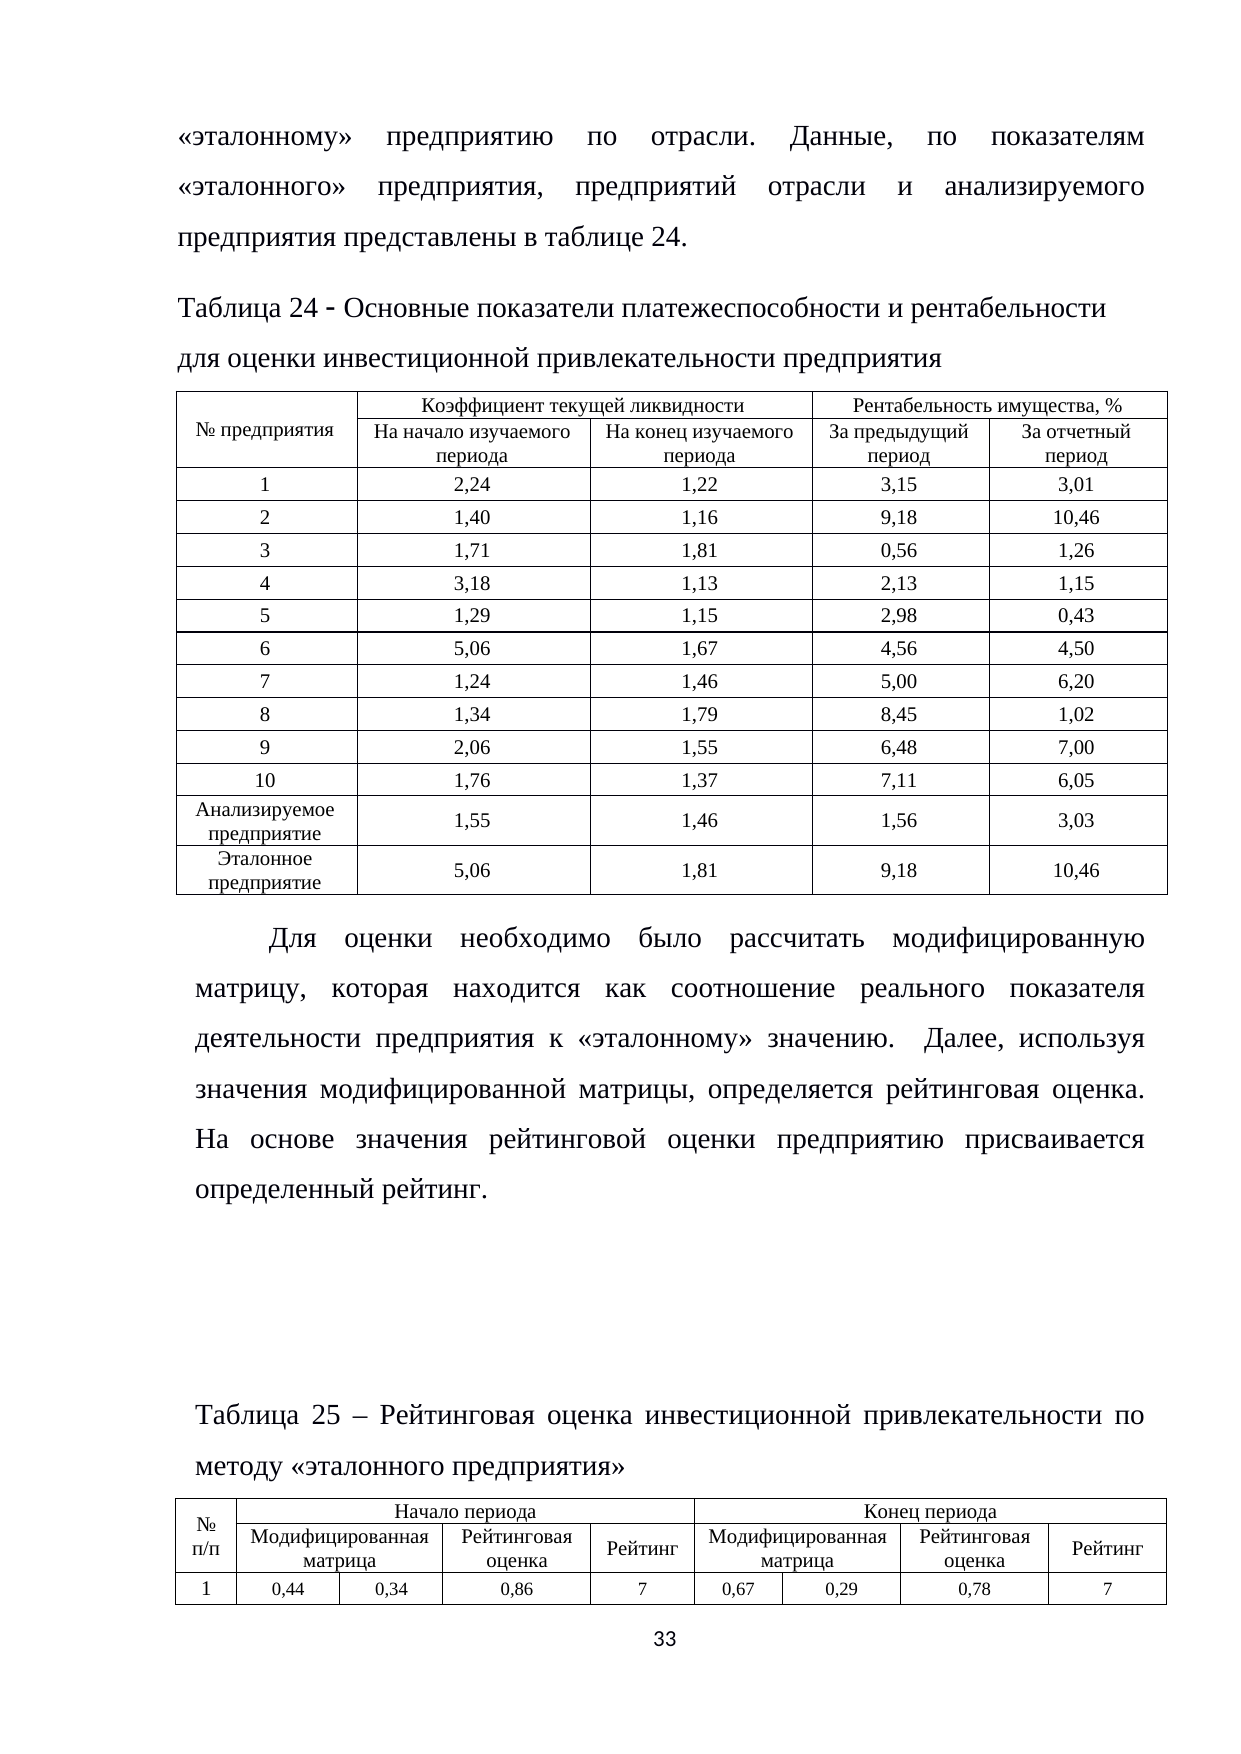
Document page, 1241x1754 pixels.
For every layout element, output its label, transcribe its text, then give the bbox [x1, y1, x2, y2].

table_cell 3,15 [813, 468, 989, 500]
table_cell 9 [177, 731, 357, 763]
table_cell 1,71 [358, 534, 590, 566]
table_cell 1,46 [591, 665, 812, 697]
table_cell 7 [591, 1573, 694, 1603]
table_cell 5,00 [813, 665, 989, 697]
table_cell Модифицированная матрица [695, 1524, 900, 1572]
table_cell За предыдущий период [813, 419, 989, 467]
table_cell 6,48 [813, 731, 989, 763]
text Таблица 25 – Рейтинговая оценка инвестиционной привлекательности по методу «эталонного предприятия» [195, 1397, 1146, 1481]
table_cell 1,15 [990, 567, 1167, 598]
table_cell 6 [177, 633, 357, 664]
table_cell Рейтинг [1049, 1524, 1166, 1572]
table_cell 1,16 [591, 501, 812, 533]
table_cell 0,56 [813, 534, 989, 566]
table_cell 7,00 [990, 731, 1167, 763]
table_cell 1,40 [358, 501, 590, 533]
table_cell 3,03 [990, 796, 1167, 844]
table_cell 1,22 [591, 468, 812, 500]
table_cell 1,34 [358, 698, 590, 730]
table_cell 5,06 [358, 633, 590, 664]
table_cell Рейтинговая оценка [901, 1524, 1048, 1572]
table_cell Рейтинговая оценка [443, 1524, 590, 1572]
table_cell 10,46 [990, 846, 1167, 894]
table_cell 1,29 [358, 600, 590, 631]
table_cell 7,11 [813, 764, 989, 795]
table_cell 3,18 [358, 567, 590, 598]
table_cell 1,37 [591, 764, 812, 795]
table_cell За отчетный период [990, 419, 1167, 467]
table_cell На начало изучаемого периода [358, 419, 590, 467]
table_cell 1,76 [358, 764, 590, 795]
table_cell Анализируемое предприятие [177, 796, 357, 844]
table_cell 0,44 [237, 1573, 339, 1603]
table_header Коэффициент текущей ликвидности [358, 392, 812, 418]
table_cell 1,67 [591, 633, 812, 664]
table_cell Модифицированная матрица [237, 1524, 442, 1572]
table_header № предприятия [177, 392, 357, 467]
table_cell 1,79 [591, 698, 812, 730]
table_cell 1,15 [591, 600, 812, 631]
table_cell 8,45 [813, 698, 989, 730]
table_cell 0,67 [695, 1573, 782, 1603]
table_cell 5 [177, 600, 357, 631]
table_cell 10 [177, 764, 357, 795]
table_cell 1,81 [591, 846, 812, 894]
table_cell 7 [177, 665, 357, 697]
table_cell 2,13 [813, 567, 989, 598]
table_cell 4 [177, 567, 357, 598]
table_header Рентабельность имущества, % [813, 392, 1167, 418]
table_cell 7 [1049, 1573, 1166, 1603]
table_cell Рейтинг [591, 1524, 694, 1572]
table_cell 8 [177, 698, 357, 730]
table_cell 0,29 [783, 1573, 900, 1603]
table_cell Эталонное предприятие [177, 846, 357, 894]
table_cell 3,01 [990, 468, 1167, 500]
table_cell 2,98 [813, 600, 989, 631]
table_cell 9,18 [813, 846, 989, 894]
text для оценки инвестиционной привлекательности предприятия [177, 340, 1152, 374]
table_cell 9,18 [813, 501, 989, 533]
table_cell 1,13 [591, 567, 812, 598]
table_cell 1 [176, 1573, 236, 1603]
table_cell 0,43 [990, 600, 1167, 631]
text Для оценки необходимо было рассчитать модифицированную матрицу, которая находится как соотношение реального показателя деятельности предприятия к «эталонному» значению. Далее, используя значения модифицированной матрицы, определяется рейтинговая оценка. На основе значения рейтинговой оценки предприятию присваивается определенный рейтинг. [195, 920, 1146, 1205]
table_cell 1,02 [990, 698, 1167, 730]
table_cell 1,26 [990, 534, 1167, 566]
table_cell 1 [177, 468, 357, 500]
table_cell 1,46 [591, 796, 812, 844]
table_cell 2 [177, 501, 357, 533]
table_cell 1,24 [358, 665, 590, 697]
table_header Конец периода [695, 1499, 1166, 1523]
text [177, 118, 1146, 252]
table_cell 2,24 [358, 468, 590, 500]
table_cell 1,55 [591, 731, 812, 763]
text Таблица 24  Основные показатели платежеспособности и рентабельности [177, 290, 1152, 323]
table_cell 4,50 [990, 633, 1167, 664]
table_cell 6,20 [990, 665, 1167, 697]
table_cell 1,56 [813, 796, 989, 844]
table_cell 1,55 [358, 796, 590, 844]
table_cell 0,34 [340, 1573, 442, 1603]
table_cell 1,81 [591, 534, 812, 566]
table_header № п/п [176, 1499, 236, 1572]
table_cell На конец изучаемого периода [591, 419, 812, 467]
table_cell 4,56 [813, 633, 989, 664]
table_cell 0,86 [443, 1573, 590, 1603]
table_cell 10,46 [990, 501, 1167, 533]
table_cell 2,06 [358, 731, 590, 763]
table_cell 5,06 [358, 846, 590, 894]
table_header Начало периода [237, 1499, 694, 1523]
table_cell 3 [177, 534, 357, 566]
table_cell 0,78 [901, 1573, 1048, 1603]
table_cell 6,05 [990, 764, 1167, 795]
